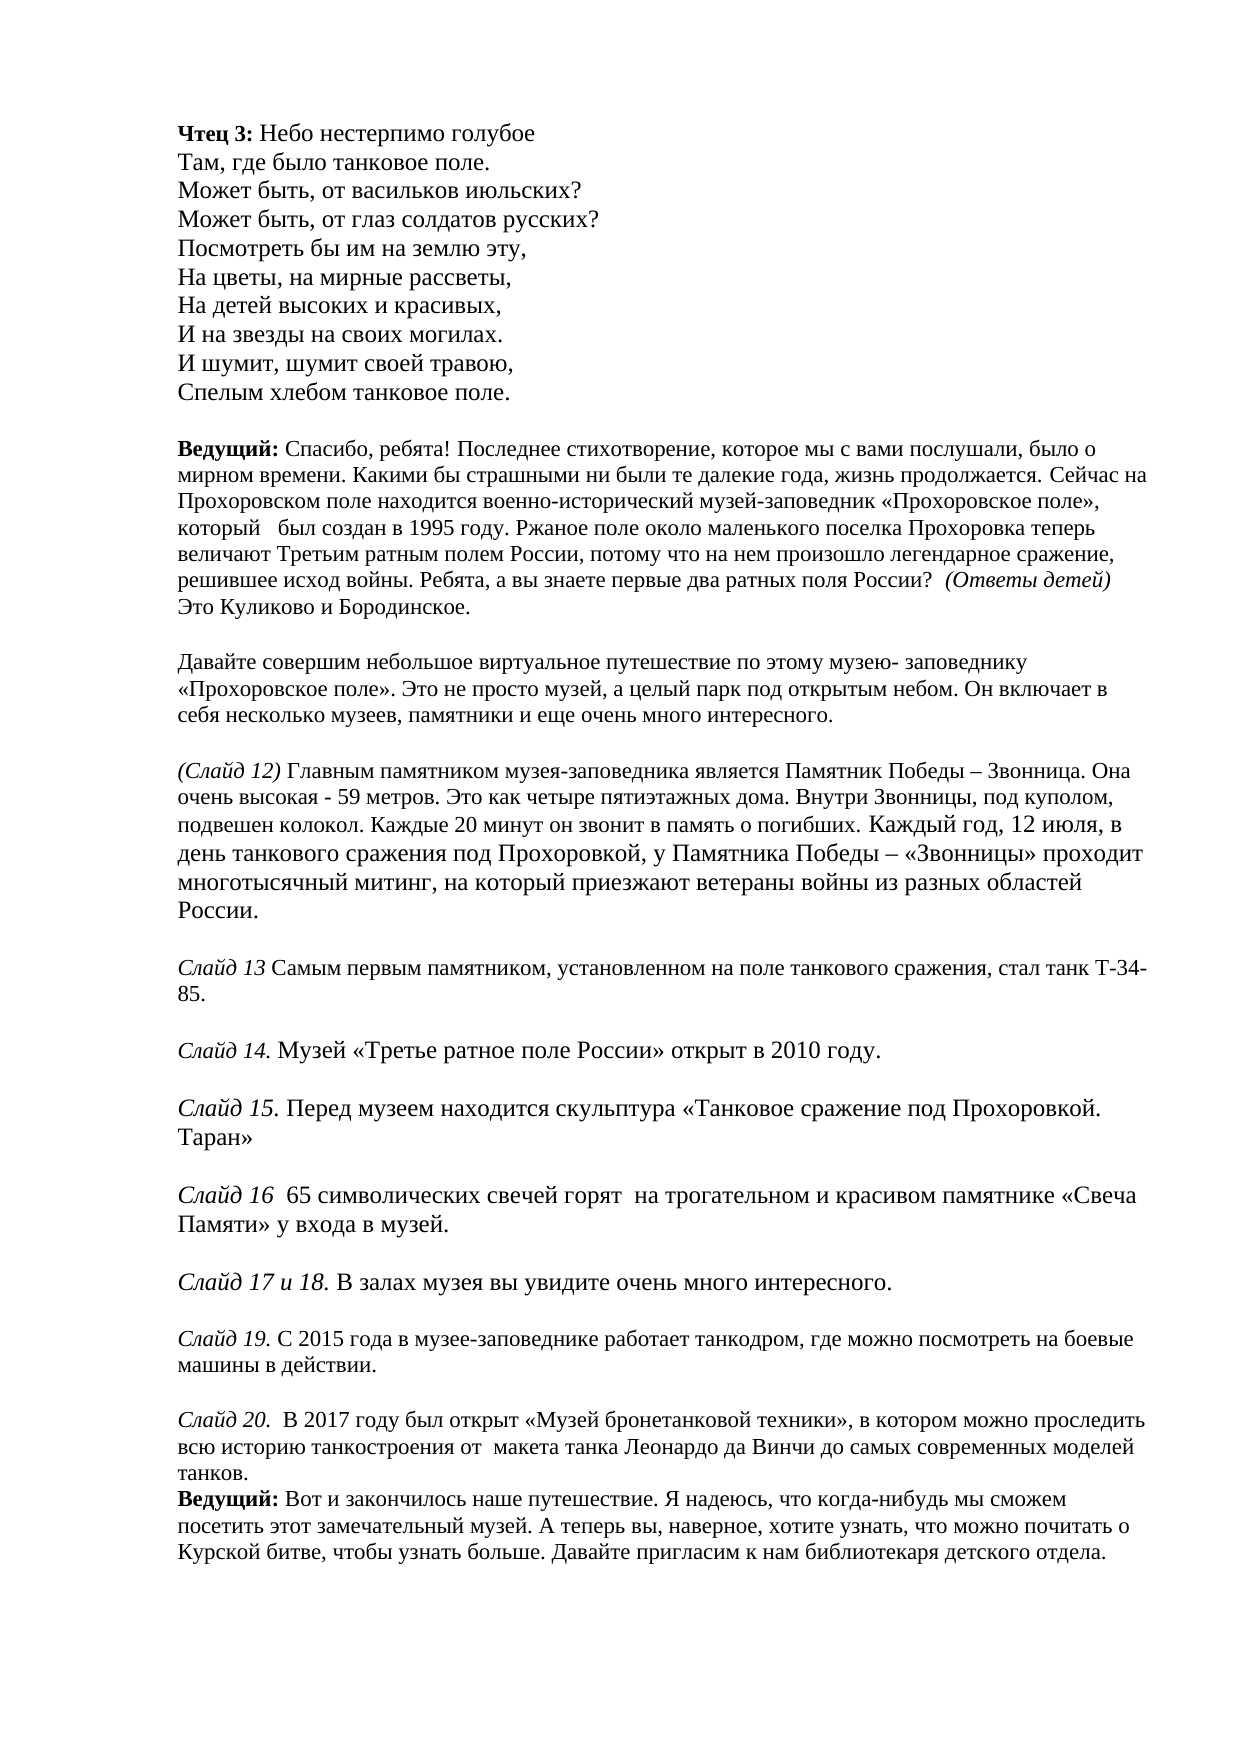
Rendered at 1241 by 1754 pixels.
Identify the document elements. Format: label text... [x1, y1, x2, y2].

text Слайд 20. В 2017 году был открыт «Музей бронетанковой техники», в котором можно проследить всю историю танкостроения от макета танка Леонардо да Винчи до самых современных моделей танков. [177, 1406, 1152, 1486]
text Слайд 15. Перед музеем находится скульптура «Танковое сражение под Прохоровкой. Таран» [177, 1093, 1152, 1151]
text Слайд 17 и 18. В залах музея вы увидите очень много интересного. [177, 1267, 1152, 1295]
text Давайте совершим небольшое виртуальное путешествие по этому музею- заповеднику «Прохоровское поле». Это не просто музей, а целый парк под открытым небом. Он включает в себя несколько музеев, памятники и еще очень много интересного. [177, 648, 1152, 727]
text Слайд 19. С 2015 года в музее-заповеднике работает танкодром, где можно посмотреть на боевые машины в действии. [177, 1324, 1152, 1377]
text Слайд 14. Музей «Третье ратное поле России» открыт в 2010 году. [177, 1035, 1152, 1064]
text (Слайд 12) Главным памятником музея-заповедника является Памятник Победы – Звонница. Она очень высокая - 59 метров. Это как четыре пятиэтажных дома. Внутри Звонницы, под куполом, подвешен колокол. Каждые 20 минут он звонит в память о погибших. Каждый год, 12 июля, в день танкового сражения под Прохоровкой, у Памятника Победы – «Звонницы» проходит многотысячный митинг, на который приезжают ветераны войны из разных областей России. [177, 757, 1152, 924]
text Чтец 3: Небо нестерпимо голубое Там, где было танковое поле. Может быть, от васильков июльских? Может быть, от глаз солдатов русских? Посмотреть бы им на землю эту, На цветы, на мирные рассветы, На детей высоких и красивых, И на звезды на своих могилах. И шумит, шумит своей травою, Спелым хлебом танковое поле. [177, 118, 1152, 406]
text Слайд 13 Самым первым памятником, установленном на поле танкового сражения, стал танк Т-34-85. [177, 953, 1152, 1006]
text Слайд 16 65 символических свечей горят на трогательном и красивом памятнике «Свеча Памяти» у входа в музей. [177, 1180, 1152, 1237]
text Ведущий: Спасибо, ребята! Последнее стихотворение, которое мы с вами послушали, было о мирном времени. Какими бы страшными ни были те далекие года, жизнь продолжается. Сейчас на Прохоровском поле находится военно-исторический музей-заповедник «Прохоровское поле», который был создан в 1995 году. Ржаное поле около маленького поселка Прохоровка теперь величают Третьим ратным полем России, потому что на нем произошло легендарное сражение, решившее исход войны. Ребята, а вы знаете первые два ратных поля России? (Ответы детей) Это Куликово и Бородинское. [177, 435, 1152, 619]
text Ведущий: Вот и закончилось наше путешествие. Я надеюсь, что когда-нибудь мы сможем посетить этот замечательный музей. А теперь вы, наверное, хотите узнать, что можно почитать о Курской битве, чтобы узнать больше. Давайте пригласим к нам библиотекаря детского отдела. [177, 1486, 1152, 1564]
